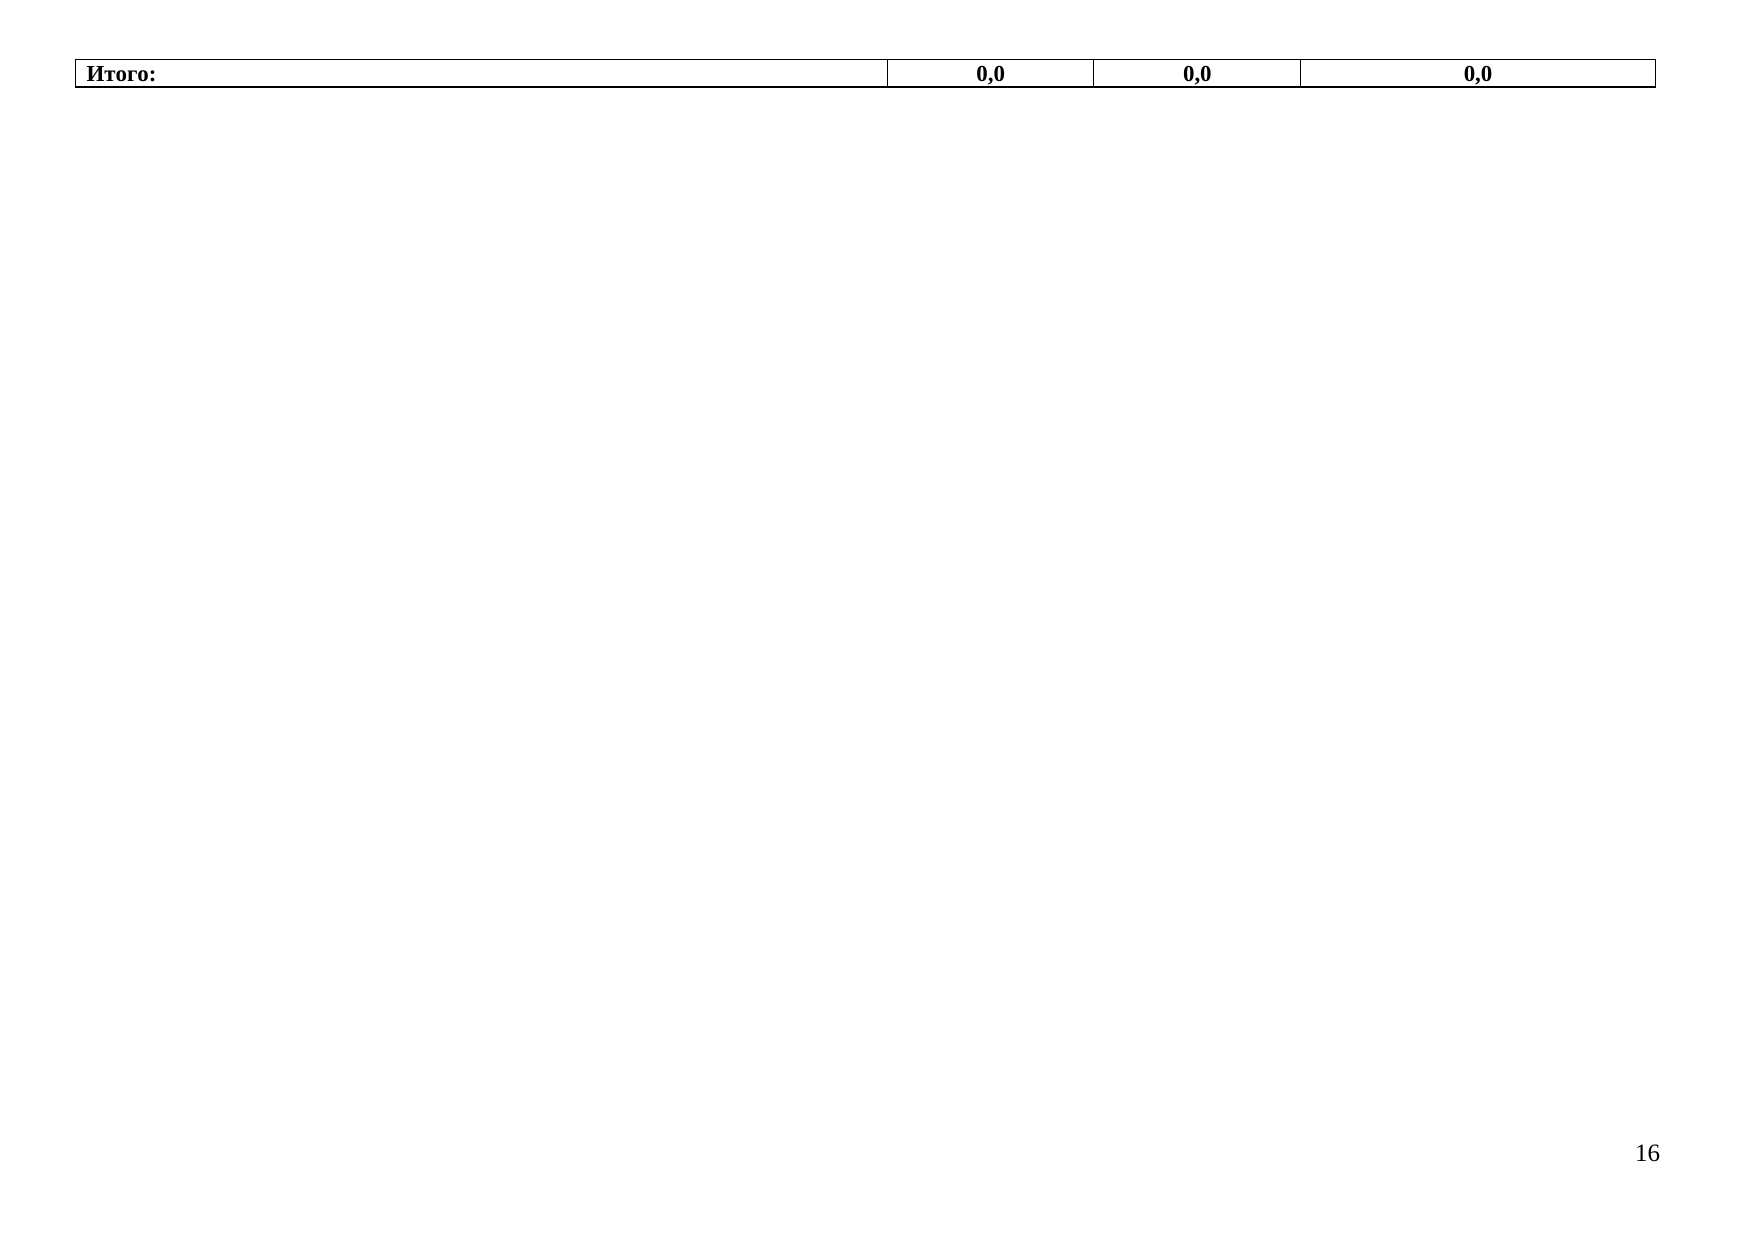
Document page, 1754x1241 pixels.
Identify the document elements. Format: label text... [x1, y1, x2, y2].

table_cell Итого: [76, 60, 887, 86]
table_cell 0,0 [888, 60, 1093, 86]
table_cell 0,0 [1094, 60, 1300, 86]
table_cell 0,0 [1301, 60, 1655, 86]
